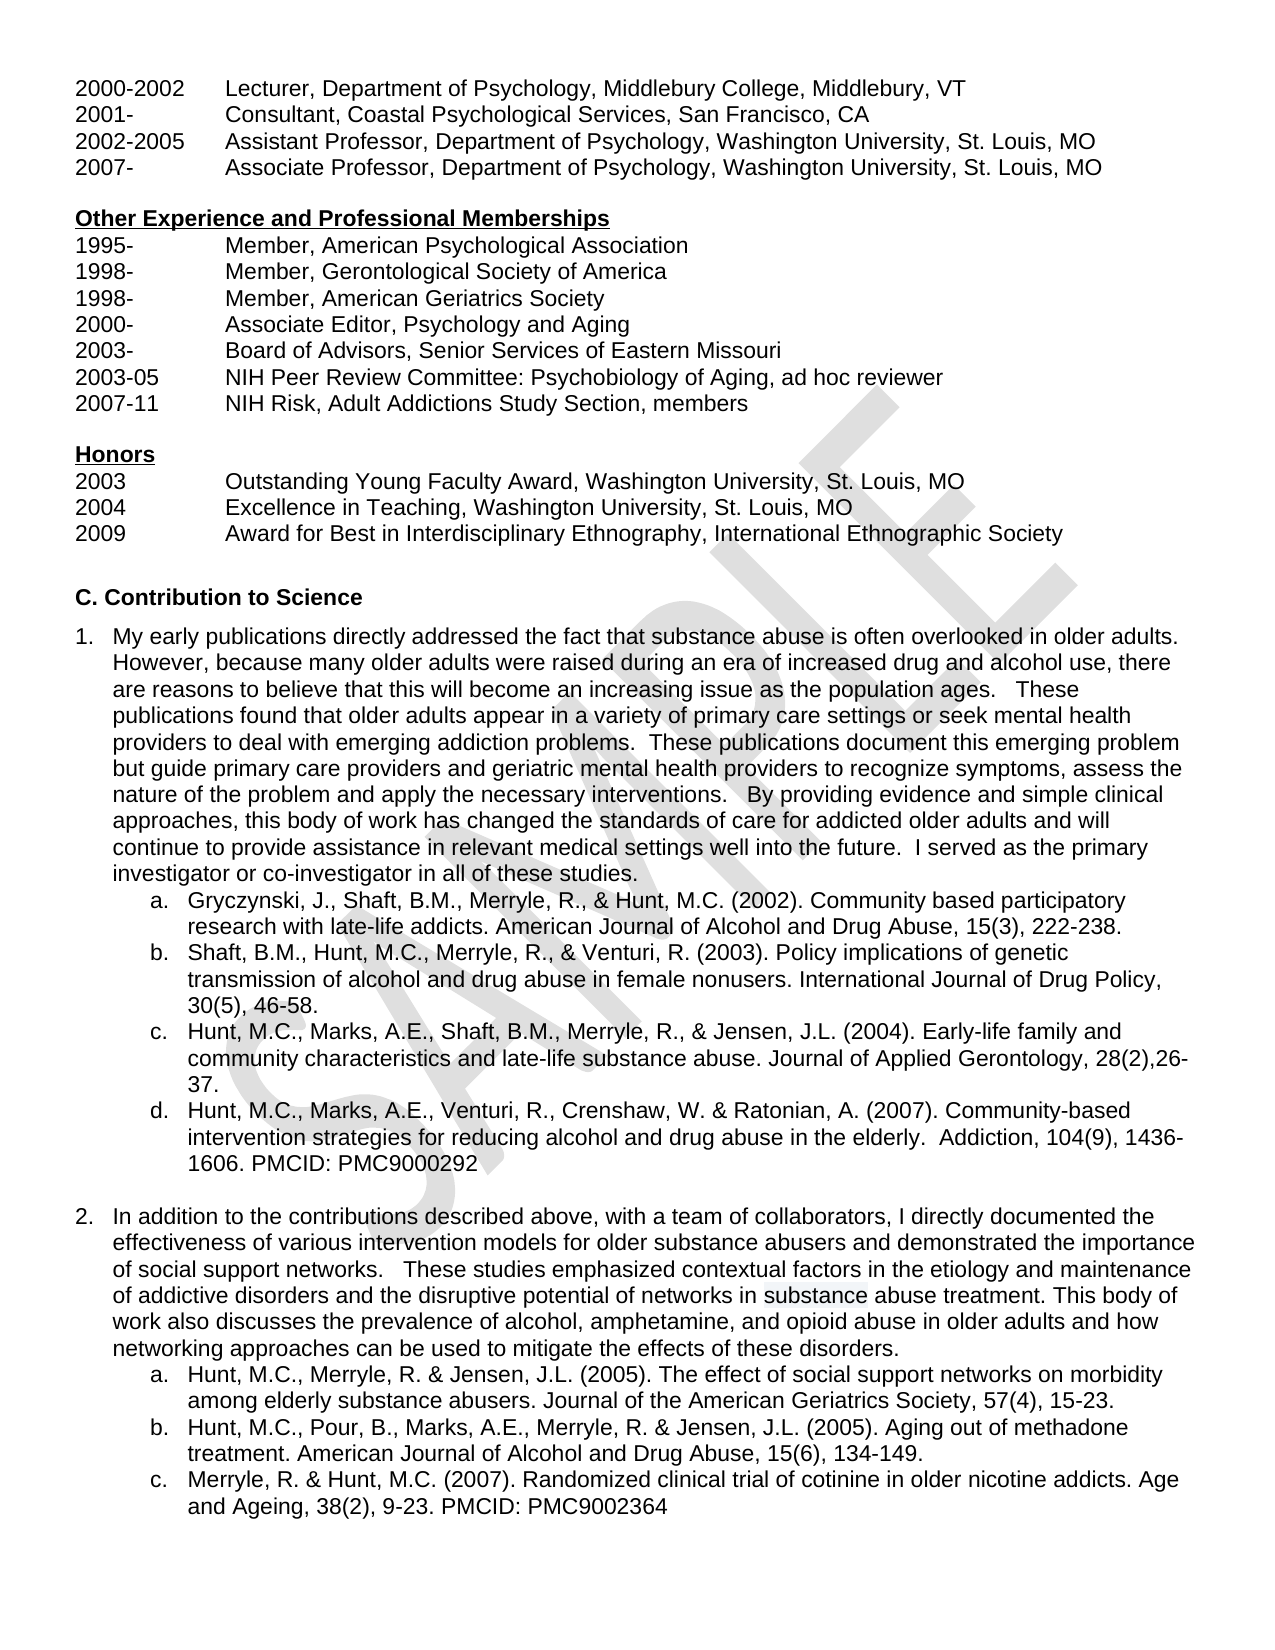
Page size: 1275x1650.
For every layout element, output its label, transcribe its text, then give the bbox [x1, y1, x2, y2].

list Merryle, R. & Hunt, M.C. (2007). Randomized clinical trial of cotinine in older nicotine addicts. Age and Ageing, 38(2), 9-23. PMCID: PMC9002364 [150, 1466, 1200, 1519]
text 2002-2005 Assistant Professor, Department of Psychology, Washington University, St. Louis, MO [75, 128, 1200, 154]
text 2003-05 NIH Peer Review Committee: Psychobiology of Aging, ad hoc reviewer [75, 363, 1200, 390]
text 2004 Excellence in Teaching, Washington University, St. Louis, MO [75, 494, 1200, 520]
text 2003 Outstanding Young Faculty Award, , [75, 468, 1200, 494]
list In addition to the contributions described above, with a team of collaborators, I directly documented the effectiveness of various intervention models for older substance abusers and demonstrated the importance of social support networks. These studies emphasized contextual factors in the etiology and maintenance of addictive disorders and the disruptive potential of networks in substance abuse treatment. This body of work also discusses the prevalence of alcohol, amphetamine, and opioid abuse in older adults and how networking approaches can be used to mitigate the effects of these disorders. [75, 1203, 1200, 1361]
list Hunt, M.C., Pour, B., Marks, A.E., Merryle, R. & Jensen, J.L. (2005). Aging out of methadone treatment. American Journal of Alcohol and Drug Abuse, 15(6), 134-149. [150, 1414, 1200, 1466]
text 2000-2002 Lecturer, Department of Psychology, Middlebury College, Middlebury, VT [75, 75, 1200, 101]
text 2003- Board of Advisors, Senior Services of Eastern Missouri [75, 337, 1200, 363]
list Shaft, B.M., Hunt, M.C., Merryle, R., & Venturi, R. (2003). Policy implications of genetic transmission of alcohol and drug abuse in female nonusers. International Journal of Drug Policy, 30(5), 46-58. [150, 939, 1200, 1018]
text 2001- Consultant, Coastal Psychological Services, San Francisco, CA [75, 101, 1200, 128]
list Hunt, M.C., Merryle, R. & Jensen, J.L. (2005). The effect of social support networks on morbidity among elderly substance abusers. Journal of the American Geriatrics Society, 57(4), 15-23. [150, 1361, 1200, 1414]
subtitle C. Contribution to Science [75, 584, 1200, 611]
text 2000- Associate Editor, Psychology and Aging [75, 311, 1200, 337]
text 1995- Member, American Psychological Association [75, 232, 1200, 258]
subtitle Other Experience and Professional Memberships [75, 205, 1200, 232]
subtitle Honors [75, 441, 1200, 468]
list Gryczynski, J., Shaft, B.M., Merryle, R., & Hunt, M.C. (2002). Community based participatory research with late-life addicts. American Journal of Alcohol and Drug Abuse, 15(3), 222-238. [150, 887, 1200, 939]
text 2007-11 NIH Risk, Adult Addictions Study Section, members [75, 390, 1200, 416]
text 1998- Member, Gerontological Society of America [75, 258, 1200, 284]
list My early publications directly addressed the fact that substance abuse is often overlooked in older adults. However, because many older adults were raised during an era of increased drug and alcohol use, there are reasons to believe that this will become an increasing issue as the population ages. These publications found that older adults appear in a variety of primary care settings or seek mental health providers to deal with emerging addiction problems. These publications document this emerging problem but guide primary care providers and geriatric mental health providers to recognize symptoms, assess the nature of the problem and apply the necessary interventions. By providing evidence and simple clinical approaches, this body of work has changed the standards of care for addicted older adults and will continue to provide assistance in relevant medical settings well into the future. I served as the primary investigator or co-investigator in all of these studies. [75, 623, 1200, 887]
text 1998- Member, American Geriatrics Society [75, 284, 1200, 311]
list Hunt, M.C., Marks, A.E., Venturi, R., Crenshaw, W. & Ratonian, A. (2007). Community-based intervention strategies for reducing alcohol and drug abuse in the elderly. Addiction, 104(9), 1436-1606. PMCID: PMC9000292 [150, 1097, 1200, 1176]
text 2009 Award for Best in Interdisciplinary Ethnography, International Ethnographic Society [75, 520, 1200, 547]
text 2007- Associate Professor, Department of Psychology, Washington University, St. Louis, MO [75, 154, 1200, 180]
list Hunt, M.C., Marks, A.E., Shaft, B.M., Merryle, R., & Jensen, J.L. (2004). Early-life family and community characteristics and late-life substance abuse. Journal of Applied Gerontology, 28(2),26-37. [150, 1018, 1200, 1097]
